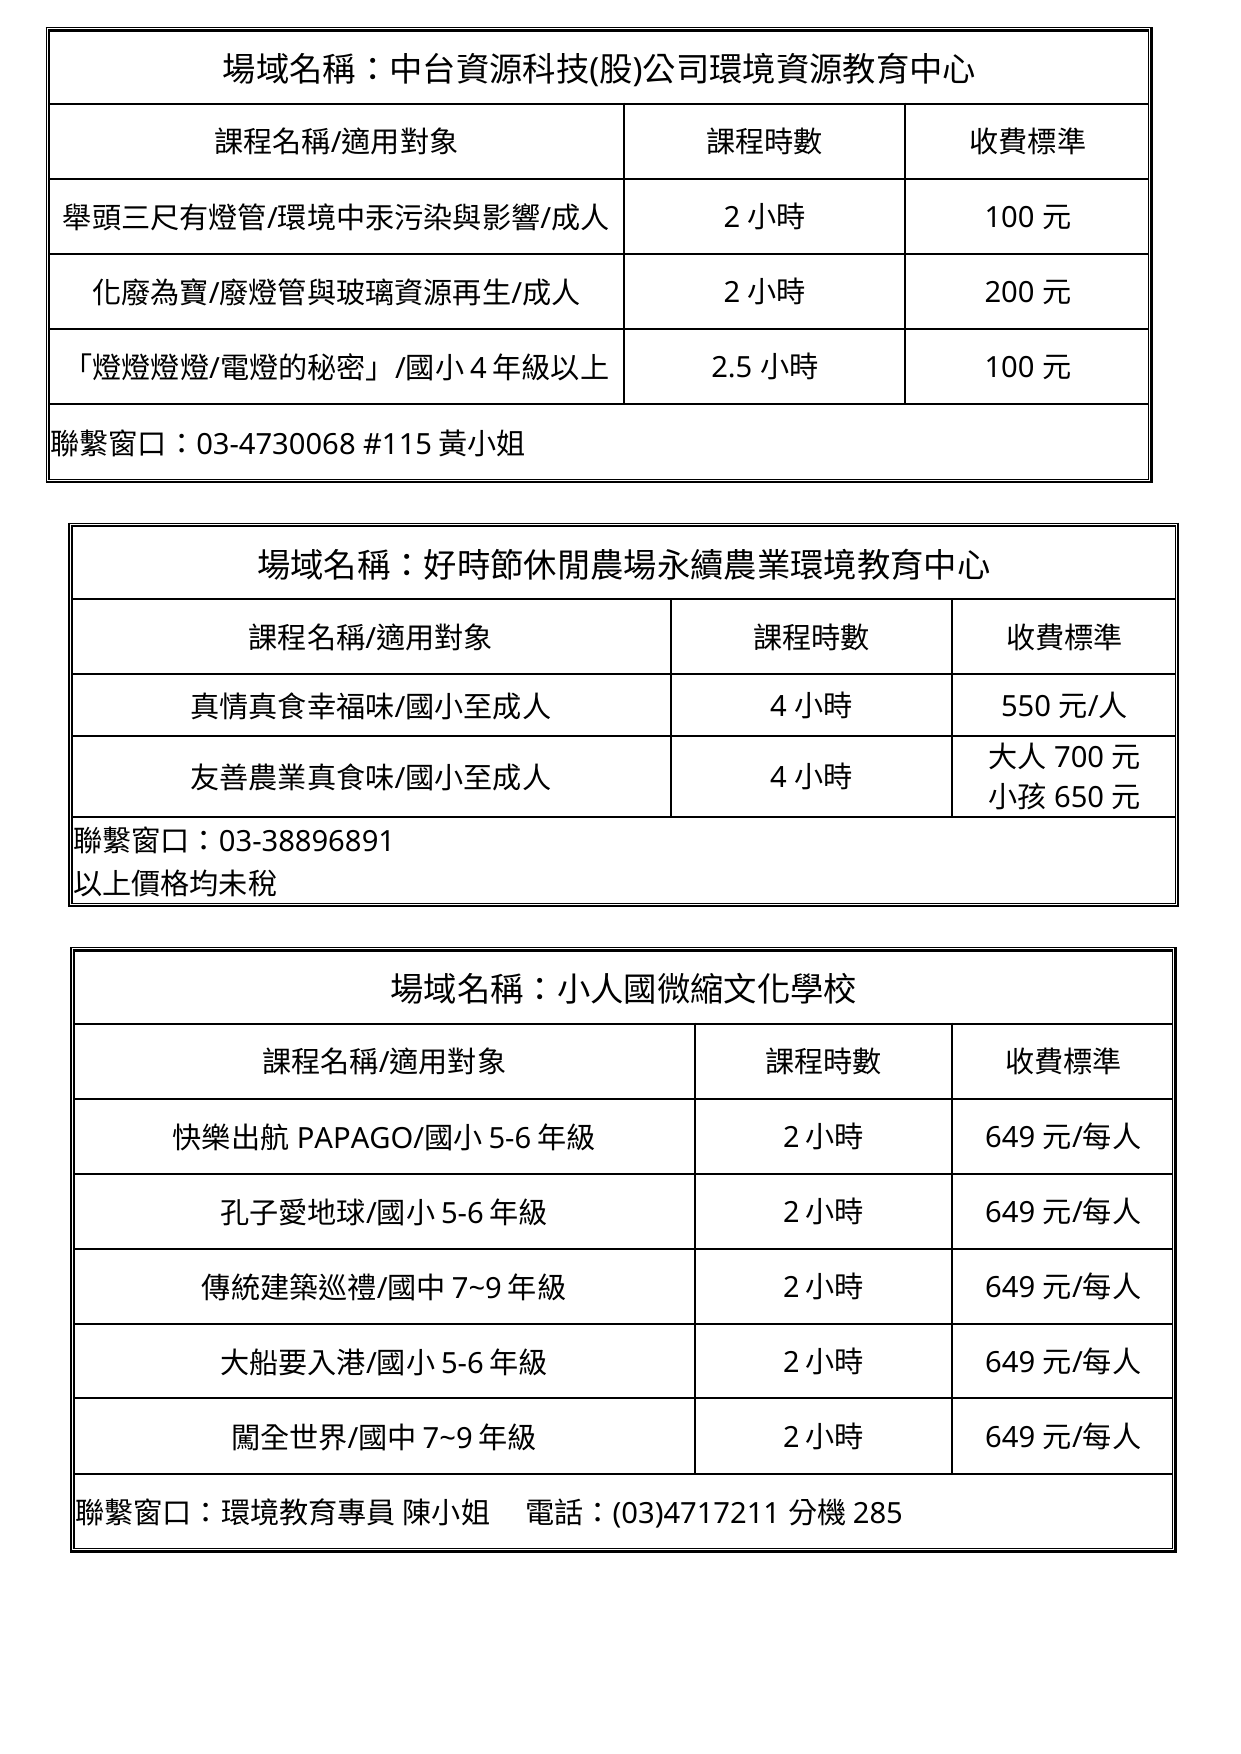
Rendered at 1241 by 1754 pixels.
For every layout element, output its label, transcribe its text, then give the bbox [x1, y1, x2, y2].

table_cell 2小時 [696, 1250, 951, 1322]
table_cell 闖全世界/國中7~9年級 [75, 1399, 694, 1472]
table_cell 孔子愛地球/國小5-6年級 [75, 1175, 694, 1247]
table_cell 「燈燈燈燈/電燈的秘密」/國小4年級以上 [50, 330, 623, 403]
table_cell 649 元/每人 [953, 1399, 1172, 1472]
table_cell 課程時數 [672, 600, 951, 673]
table_cell 聯繫窗口：03-38896891 以上價格均未稅 [73, 818, 1175, 903]
table_cell 4 小時 [672, 737, 951, 816]
table_cell 4 小時 [672, 675, 951, 734]
table_cell 大人 700 元 小孩 650 元 [953, 737, 1175, 816]
table_cell 收費標準 [953, 600, 1175, 673]
table_cell 100 元 [906, 180, 1148, 252]
table_cell 課程時數 [696, 1025, 951, 1097]
table_cell 收費標準 [906, 105, 1148, 178]
table_cell 真情真食幸福味/國小至成人 [73, 675, 670, 734]
table_cell 舉頭三尺有燈管/環境中汞污染與影響/成人 [50, 180, 623, 252]
table_cell 友善農業真食味/國小至成人 [73, 737, 670, 816]
table_cell 2小時 [696, 1100, 951, 1172]
table_cell 2 小時 [625, 255, 904, 328]
table_cell 聯繫窗口：03-4730068 #115黃小姐 [50, 405, 1148, 478]
table_header 場域名稱：小人國微縮文化學校 [75, 952, 1172, 1023]
table_cell 傳統建築巡禮/國中7~9年級 [75, 1250, 694, 1322]
table_cell 200 元 [906, 255, 1148, 328]
table_cell 大船要入港/國小5-6年級 [75, 1325, 694, 1397]
table_cell 課程時數 [625, 105, 904, 178]
table_cell 2 小時 [625, 180, 904, 252]
table_cell 收費標準 [953, 1025, 1172, 1097]
table_cell 聯繫窗口：環境教育專員 陳小姐 電話：(03)4717211 分機 285 [75, 1475, 1172, 1548]
table_header 場域名稱：中台資源科技(股)公司環境資源教育中心 [50, 32, 1148, 103]
table_cell 2小時 [696, 1175, 951, 1247]
table_cell 化廢為寶/廢燈管與玻璃資源再生/成人 [50, 255, 623, 328]
table_cell 550 元/人 [953, 675, 1175, 734]
table_cell 649 元/每人 [953, 1100, 1172, 1172]
table_cell 649 元/每人 [953, 1325, 1172, 1397]
table_cell 649 元/每人 [953, 1250, 1172, 1322]
table_cell 649 元/每人 [953, 1175, 1172, 1247]
table_cell 課程名稱/適用對象 [75, 1025, 694, 1097]
table_cell 2.5 小時 [625, 330, 904, 403]
table_cell 課程名稱/適用對象 [50, 105, 623, 178]
table_cell 課程名稱/適用對象 [73, 600, 670, 673]
table_cell 2小時 [696, 1399, 951, 1472]
table_cell 100 元 [906, 330, 1148, 403]
table_cell 快樂出航 PAPAGO/國小5-6年級 [75, 1100, 694, 1172]
table_header 場域名稱：好時節休閒農場永續農業環境教育中心 [73, 527, 1175, 598]
table_cell 2小時 [696, 1325, 951, 1397]
